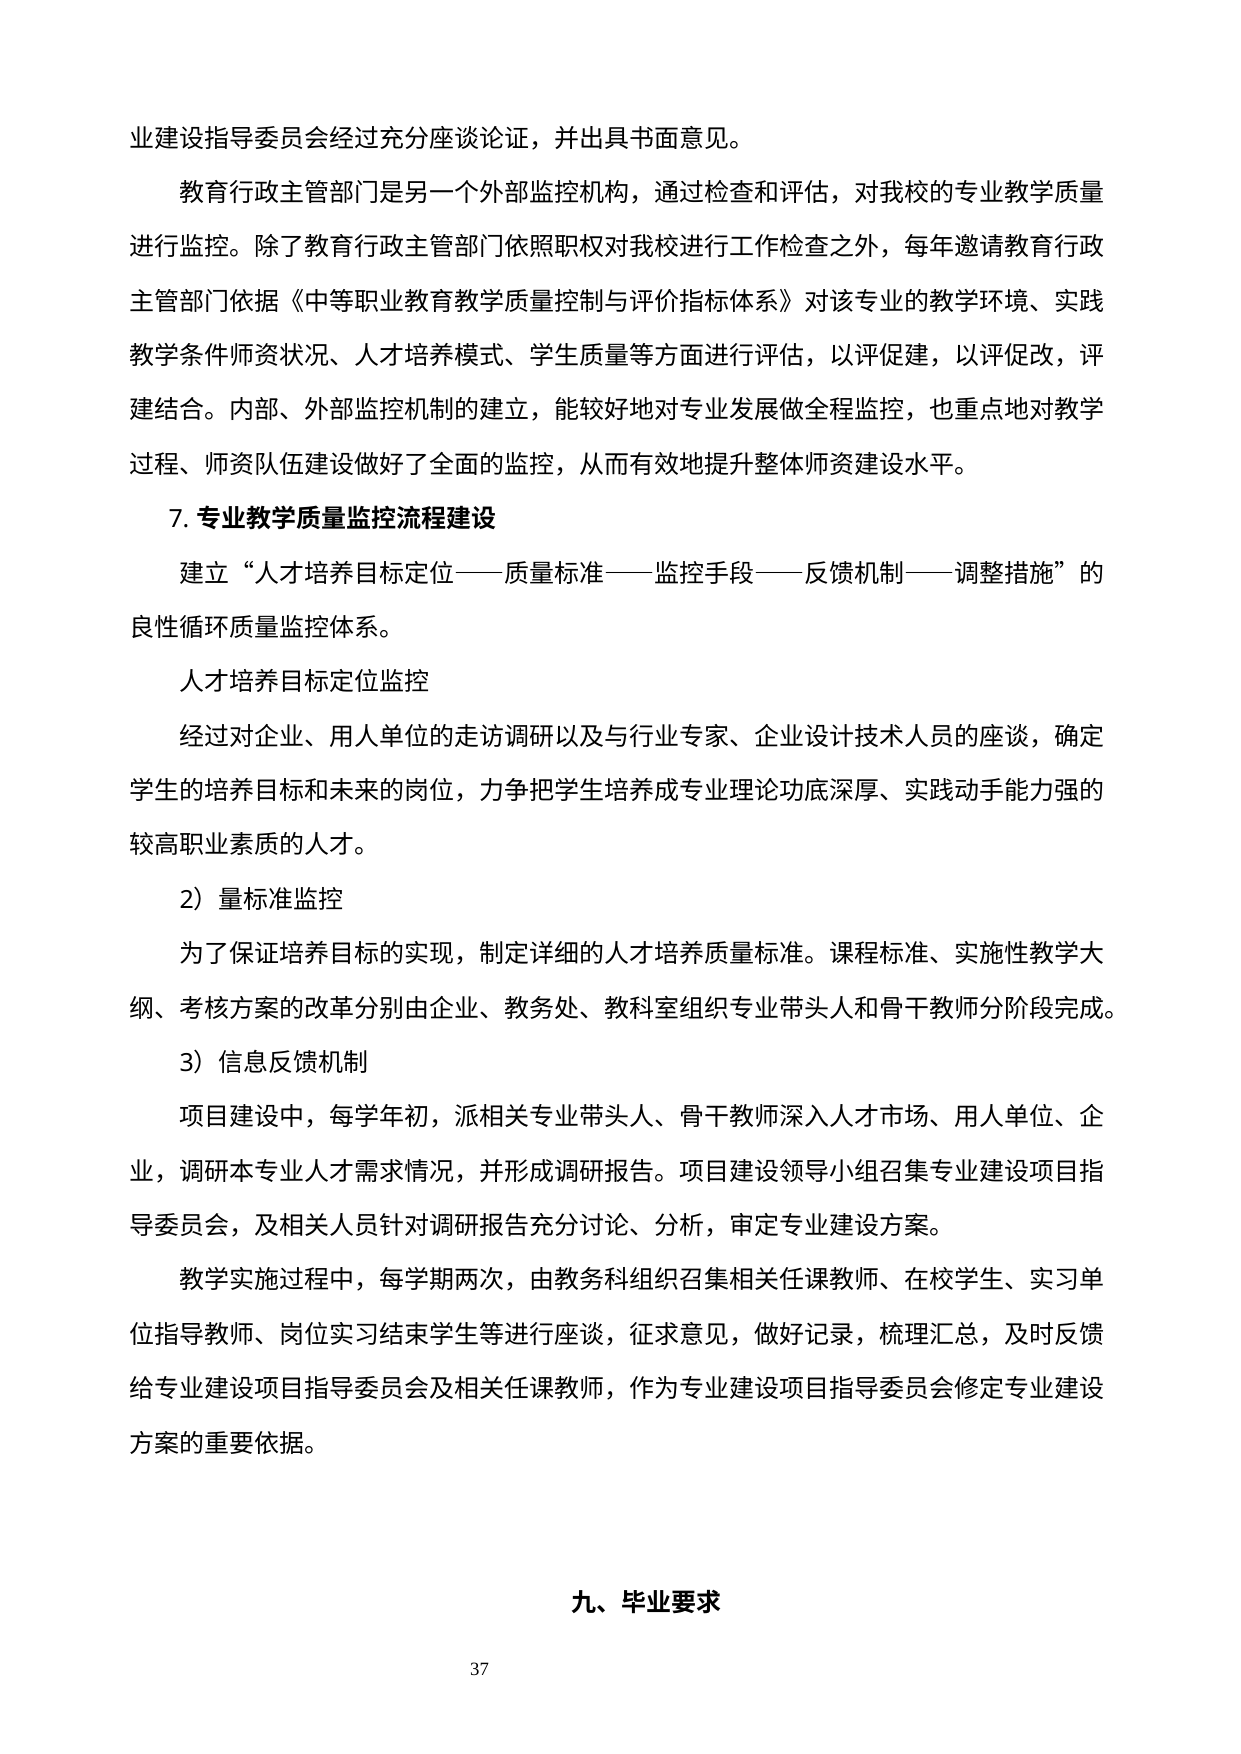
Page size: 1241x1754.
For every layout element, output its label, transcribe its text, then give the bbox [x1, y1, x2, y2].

text 教育行政主管部门是另一个外部监控机构，通过检查和评估，对我校的专业教学质量进行监控。除了教育行政主管部门依照职权对我校进行工作检查之外，每年邀请教育行政主管部门依据《中等职业教育教学质量控制与评价指标体系》对该专业的教学环境、实践教学条件师资状况、人才培养模式、学生质量等方面进行评估，以评促建，以评促改，评建结合。内部、外部监控机制的建立，能较好地对专业发展做全程监控，也重点地对教学过程、师资队伍建设做好了全面的监控，从而有效地提升整体师资建设水平。 [129, 172, 1125, 481]
subtitle 九、毕业要求 [118, 1582, 1125, 1619]
text 3）信息反馈机制 [129, 1042, 1125, 1079]
text 教学实施过程中，每学期两次，由教务科组织召集相关任课教师、在校学生、实习单位指导教师、岗位实习结束学生等进行座谈，征求意见，做好记录，梳理汇总，及时反馈给专业建设项目指导委员会及相关任课教师，作为专业建设项目指导委员会修定专业建设方案的重要依据。 [129, 1260, 1125, 1459]
text 人才培养目标定位监控 [129, 662, 1125, 698]
text 为了保证培养目标的实现，制定详细的人才培养质量标准。课程标准、实施性教学大纲、考核方案的改革分别由企业、教务处、教科室组织专业带头人和骨干教师分阶段完成。 [129, 934, 1125, 1024]
text 经过对企业、用人单位的走访调研以及与行业专家、企业设计技术人员的座谈，确定学生的培养目标和未来的岗位，力争把学生培养成专业理论功底深厚、实践动手能力强的较高职业素质的人才。 [129, 716, 1125, 861]
list 专业教学质量监控流程建设 [118, 499, 1125, 535]
text 项目建设中，每学年初，派相关专业带头人、骨干教师深入人才市场、用人单位、企业，调研本专业人才需求情况，并形成调研报告。项目建设领导小组召集专业建设项目指导委员会，及相关人员针对调研报告充分讨论、分析，审定专业建设方案。 [129, 1097, 1125, 1242]
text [129, 118, 1125, 154]
text 2）量标准监控 [129, 879, 1125, 916]
text 建立“人才培养目标定位——质量标准——监控手段——反馈机制——调整措施”的良性循环质量监控体系。 [129, 553, 1125, 644]
